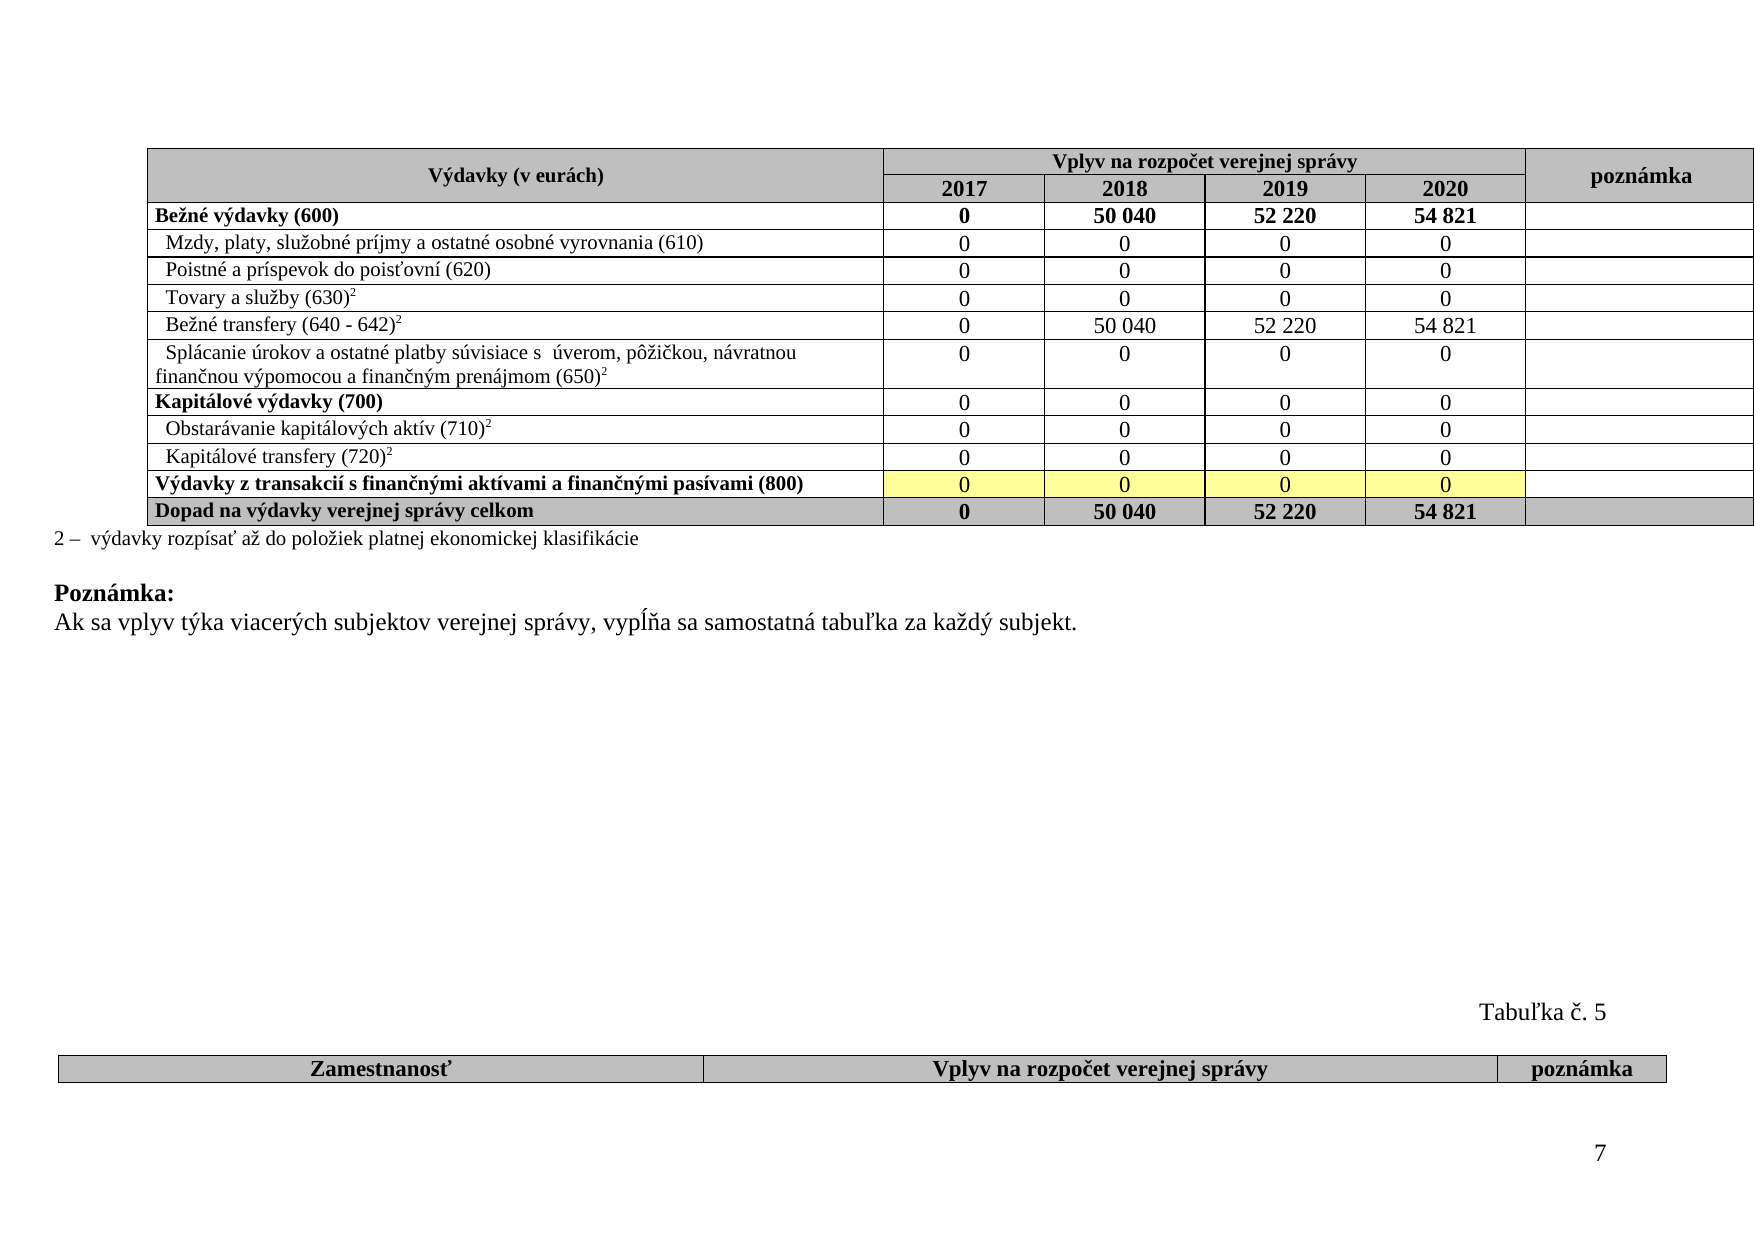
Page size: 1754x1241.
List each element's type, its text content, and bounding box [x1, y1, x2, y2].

table_cell 0 [1206, 471, 1365, 497]
table_cell Bežné výdavky (600) [148, 203, 883, 229]
table_cell 0 [884, 258, 1044, 284]
table_cell Výdavky z transakcií s finančnými aktívami a finančnými pasívami (800) [148, 471, 883, 497]
table_cell 2018 [1045, 175, 1204, 202]
table_cell [1526, 285, 1753, 311]
text Tabuľka č. 5 [148, 997, 1606, 1026]
table_cell [1526, 312, 1753, 338]
table_cell 0 [1206, 416, 1365, 442]
table_cell [1526, 340, 1753, 388]
table_cell 0 [1366, 340, 1525, 388]
table_cell 0 [884, 203, 1044, 229]
table_cell Kapitálové výdavky (700) [148, 389, 883, 415]
table_cell 54 821 [1366, 312, 1525, 338]
text Poznámka: [54, 578, 1606, 607]
table_cell [1526, 203, 1753, 229]
table_cell Splácanie úrokov a ostatné platby súvisiace s úverom, pôžičkou, návratnou finančnou výpomocou a finančným prenájmom (650)2 [148, 340, 883, 388]
table_cell 0 [884, 416, 1044, 442]
table_cell 50 040 [1045, 498, 1204, 525]
table_cell 0 [1206, 389, 1365, 415]
table_cell 0 [1366, 230, 1525, 256]
table_cell 0 [884, 312, 1044, 338]
table_cell 0 [884, 471, 1044, 497]
table_cell Poistné a príspevok do poisťovní (620) [148, 258, 883, 284]
table_cell [1526, 230, 1753, 256]
table_cell [1526, 471, 1753, 497]
table_cell 52 220 [1206, 498, 1365, 525]
table_header Zamestnanosť [59, 1056, 703, 1082]
table_cell 0 [1366, 389, 1525, 415]
table_header Výdavky (v eurách) [148, 149, 883, 202]
table_cell 0 [1206, 285, 1365, 311]
table_cell 0 [884, 230, 1044, 256]
table_cell 0 [1366, 471, 1525, 497]
table_cell [1526, 498, 1753, 525]
table_cell 54 821 [1366, 203, 1525, 229]
table_cell 0 [1366, 258, 1525, 284]
table_cell 50 040 [1045, 312, 1204, 338]
table_cell 50 040 [1045, 203, 1204, 229]
table_cell 0 [1366, 416, 1525, 442]
table_cell 0 [1045, 471, 1204, 497]
table_cell 0 [884, 498, 1044, 525]
table_cell 0 [1366, 285, 1525, 311]
table_cell Dopad na výdavky verejnej správy celkom [148, 498, 883, 525]
table_cell 0 [1206, 340, 1365, 388]
table_cell 0 [1206, 258, 1365, 284]
table_cell 0 [884, 340, 1044, 388]
table_cell Mzdy, platy, služobné príjmy a ostatné osobné vyrovnania (610) [148, 230, 883, 256]
table_cell 0 [1045, 258, 1204, 284]
table_cell 52 220 [1206, 203, 1365, 229]
table_cell 2020 [1366, 175, 1525, 202]
table_cell 0 [884, 389, 1044, 415]
table_cell 0 [1045, 416, 1204, 442]
table_cell 0 [1045, 230, 1204, 256]
table_cell [1526, 389, 1753, 415]
text 2 – výdavky rozpísať až do položiek platnej ekonomickej klasifikácie [54, 526, 1606, 550]
table_cell 0 [1045, 285, 1204, 311]
table_header poznámka [1526, 149, 1753, 202]
table_cell [1526, 444, 1753, 470]
table_cell 0 [1206, 444, 1365, 470]
table_cell 52 220 [1206, 312, 1365, 338]
table_cell Obstarávanie kapitálových aktív (710)2 [148, 416, 883, 442]
table_cell 54 821 [1366, 498, 1525, 525]
table_cell [1526, 416, 1753, 442]
table_cell 0 [884, 285, 1044, 311]
table_cell 0 [1045, 389, 1204, 415]
table_header poznámka [1498, 1056, 1666, 1082]
table_cell 0 [1045, 444, 1204, 470]
table_cell Bežné transfery (640 - 642)2 [148, 312, 883, 338]
table_cell 2017 [884, 175, 1044, 202]
table_cell Kapitálové transfery (720)2 [148, 444, 883, 470]
table_cell 0 [1366, 444, 1525, 470]
table_cell 2019 [1206, 175, 1365, 202]
table_cell 0 [1206, 230, 1365, 256]
table_cell 0 [884, 444, 1044, 470]
text Ak sa vplyv týka viacerých subjektov verejnej správy, vypĺňa sa samostatná tabuľka za každý subjekt. [54, 607, 1606, 636]
table_header Vplyv na rozpočet verejnej správy [884, 149, 1525, 174]
table_header Vplyv na rozpočet verejnej správy [704, 1056, 1497, 1082]
table_cell [1526, 258, 1753, 284]
table_cell Tovary a služby (630)2 [148, 285, 883, 311]
table_cell 0 [1045, 340, 1204, 388]
